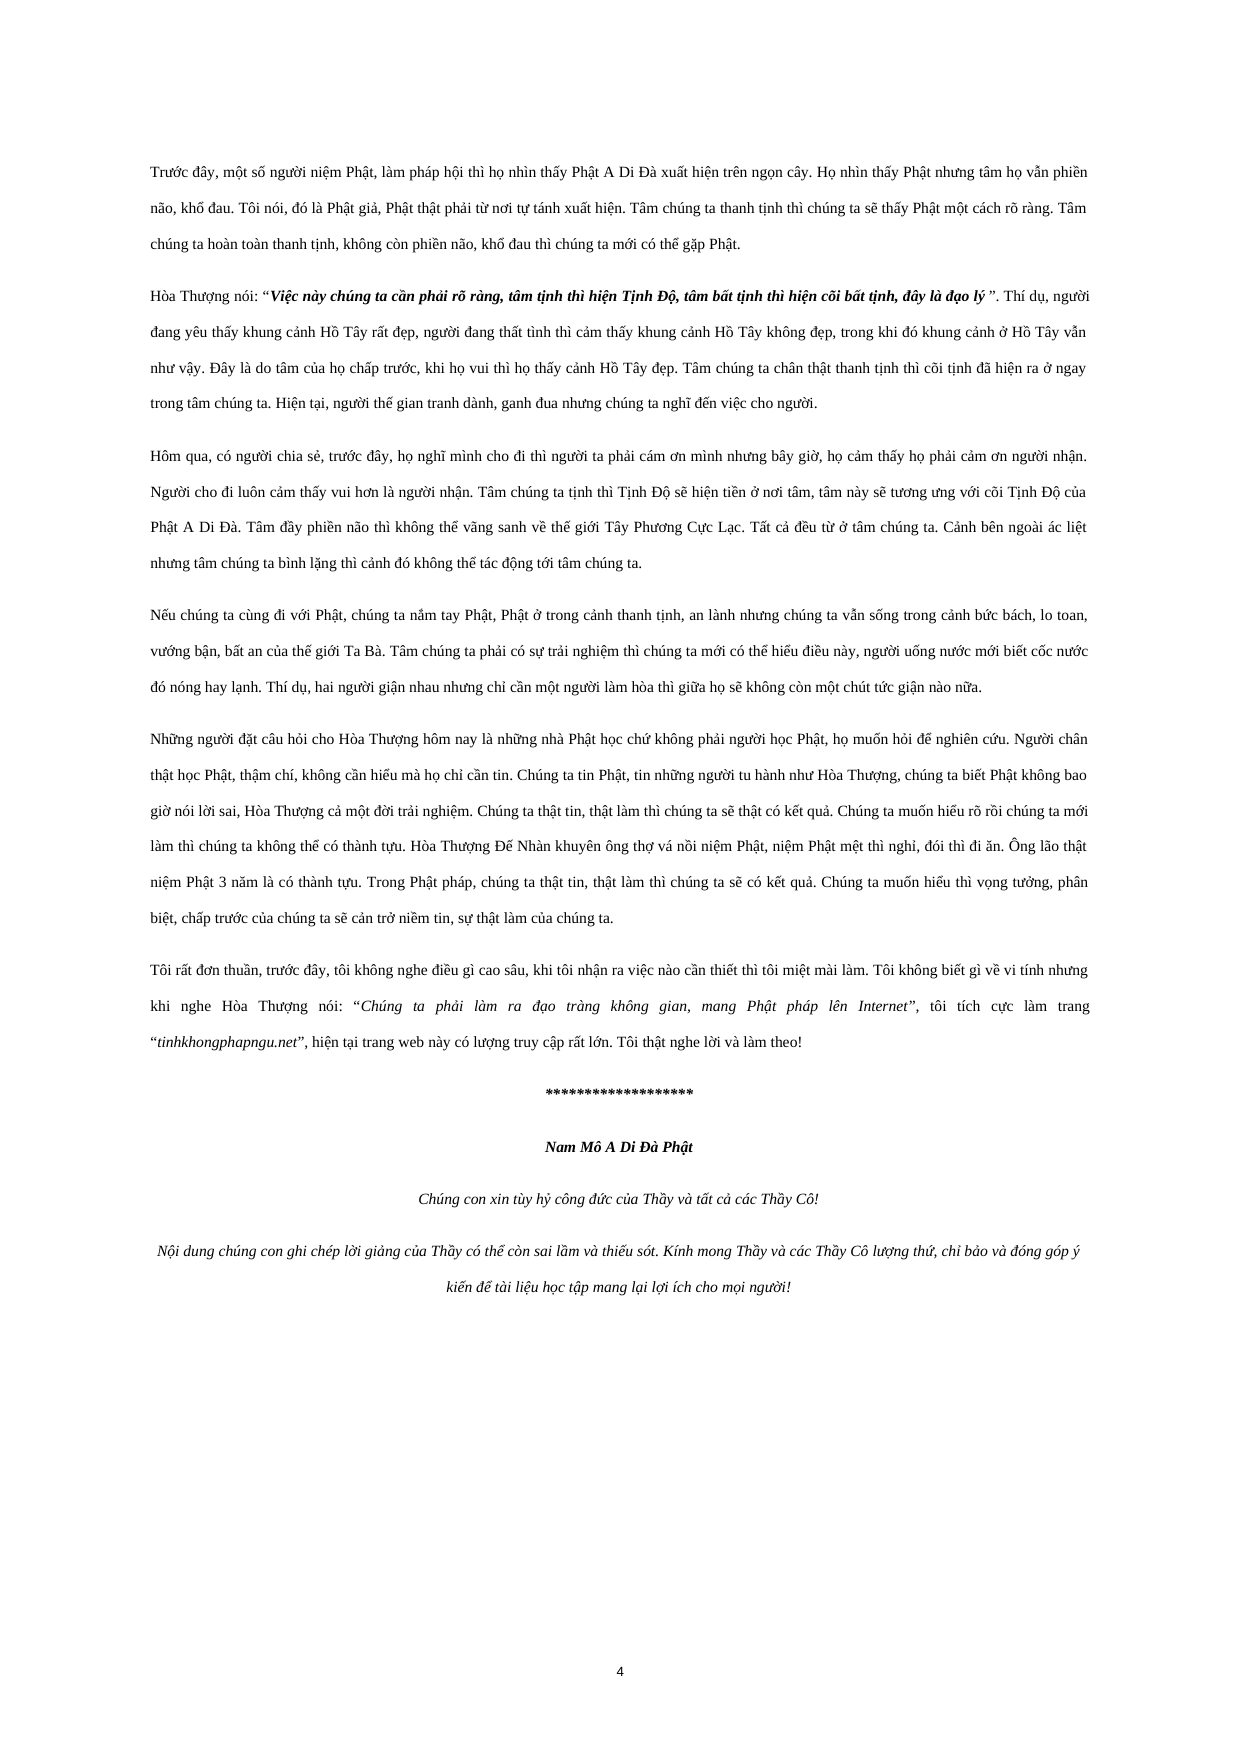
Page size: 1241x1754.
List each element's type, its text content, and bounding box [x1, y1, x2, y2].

text Nam Mô A Di Đà Phật [150, 1124, 1090, 1155]
text ******************* [150, 1072, 1090, 1103]
text Những người đặt câu hỏi cho Hòa Thượng hôm nay là những nhà Phật học chứ không phải người học Phật, họ muốn hỏi để nghiên cứu. Người chân thật học Phật, thậm chí, không cần hiểu mà họ chỉ cần tin. Chúng ta tin Phật, tin những người tu hành như Hòa Thượng, chúng ta biết Phật không bao giờ nói lời sai, Hòa Thượng cả một đời trải nghiệm. Chúng ta thật tin, thật làm thì chúng ta sẽ thật có kết quả. Chúng ta muốn hiểu rõ rồi chúng ta mới làm thì chúng ta không thể có thành tựu. Hòa Thượng Đế Nhàn khuyên ông thợ vá nồi niệm Phật, niệm Phật mệt thì nghỉ, đói thì đi ăn. Ông lão thật niệm Phật 3 năm là có thành tựu. Trong Phật pháp, chúng ta thật tin, thật làm thì chúng ta sẽ có kết quả. Chúng ta muốn hiểu thì vọng tưởng, phân biệt, chấp trước của chúng ta sẽ cản trở niềm tin, sự thật làm của chúng ta. [150, 717, 1090, 927]
text Hòa Thượng nói: “Việc này chúng ta cần phải rõ ràng, tâm tịnh thì hiện Tịnh Độ, tâm bất tịnh thì hiện cõi bất tịnh, đây là đạo lý”. Thí dụ, người đang yêu thấy khung cảnh Hồ Tây rất đẹp, người đang thất tình thì cảm thấy khung cảnh Hồ Tây không đẹp, trong khi đó khung cảnh ở Hồ Tây vẫn như vậy. Đây là do tâm của họ chấp trước, khi họ vui thì họ thấy cảnh Hồ Tây đẹp. Tâm chúng ta chân thật thanh tịnh thì cõi tịnh đã hiện ra ở ngay trong tâm chúng ta. Hiện tại, người thế gian tranh dành, ganh đua nhưng chúng ta nghĩ đến việc cho người. [150, 274, 1090, 412]
text Hôm qua, có người chia sẻ, trước đây, họ nghĩ mình cho đi thì người ta phải cám ơn mình nhưng bây giờ, họ cảm thấy họ phải cảm ơn người nhận. Người cho đi luôn cảm thấy vui hơn là người nhận. Tâm chúng ta tịnh thì Tịnh Độ sẽ hiện tiền ở nơi tâm, tâm này sẽ tương ưng với cõi Tịnh Độ của Phật A Di Đà. Tâm đầy phiền não thì không thể vãng sanh về thế giới Tây Phương Cực Lạc. Tất cả đều từ ở tâm chúng ta. Cảnh bên ngoài ác liệt nhưng tâm chúng ta bình lặng thì cảnh đó không thể tác động tới tâm chúng ta. [150, 433, 1090, 572]
text Nội dung chúng con ghi chép lời giảng của Thầy có thể còn sai lầm và thiếu sót. Kính mong Thầy và các Thầy Cô lượng thứ, chỉ bảo và đóng góp ý kiến để tài liệu học tập mang lại lợi ích cho mọi người! [150, 1229, 1090, 1296]
text Trước đây, một số người niệm Phật, làm pháp hội thì họ nhìn thấy Phật A Di Đà xuất hiện trên ngọn cây. Họ nhìn thấy Phật nhưng tâm họ vẫn phiền não, khổ đau. Tôi nói, đó là Phật giả, Phật thật phải từ nơi tự tánh xuất hiện. Tâm chúng ta thanh tịnh thì chúng ta sẽ thấy Phật một cách rõ ràng. Tâm chúng ta hoàn toàn thanh tịnh, không còn phiền não, khổ đau thì chúng ta mới có thể gặp Phật. [150, 150, 1090, 253]
text Nếu chúng ta cùng đi với Phật, chúng ta nắm tay Phật, Phật ở trong cảnh thanh tịnh, an lành nhưng chúng ta vẫn sống trong cảnh bức bách, lo toan, vướng bận, bất an của thế giới Ta Bà. Tâm chúng ta phải có sự trải nghiệm thì chúng ta mới có thể hiểu điều này, người uống nước mới biết cốc nước đó nóng hay lạnh. Thí dụ, hai người giận nhau nhưng chỉ cần một người làm hòa thì giữa họ sẽ không còn một chút tức giận nào nữa. [150, 593, 1090, 696]
text Chúng con xin tùy hỷ công đức của Thầy và tất cả các Thầy Cô! [150, 1177, 1090, 1208]
text Tôi rất đơn thuần, trước đây, tôi không nghe điều gì cao sâu, khi tôi nhận ra việc nào cần thiết thì tôi miệt mài làm. Tôi không biết gì về vi tính nhưng khi nghe Hòa Thượng nói: “Chúng ta phải làm ra đạo tràng không gian, mang Phật pháp lên Internet”, tôi tích cực làm trang “tinhkhongphapngu.net”, hiện tại trang web này có lượng truy cập rất lớn. Tôi thật nghe lời và làm theo! [150, 948, 1090, 1051]
